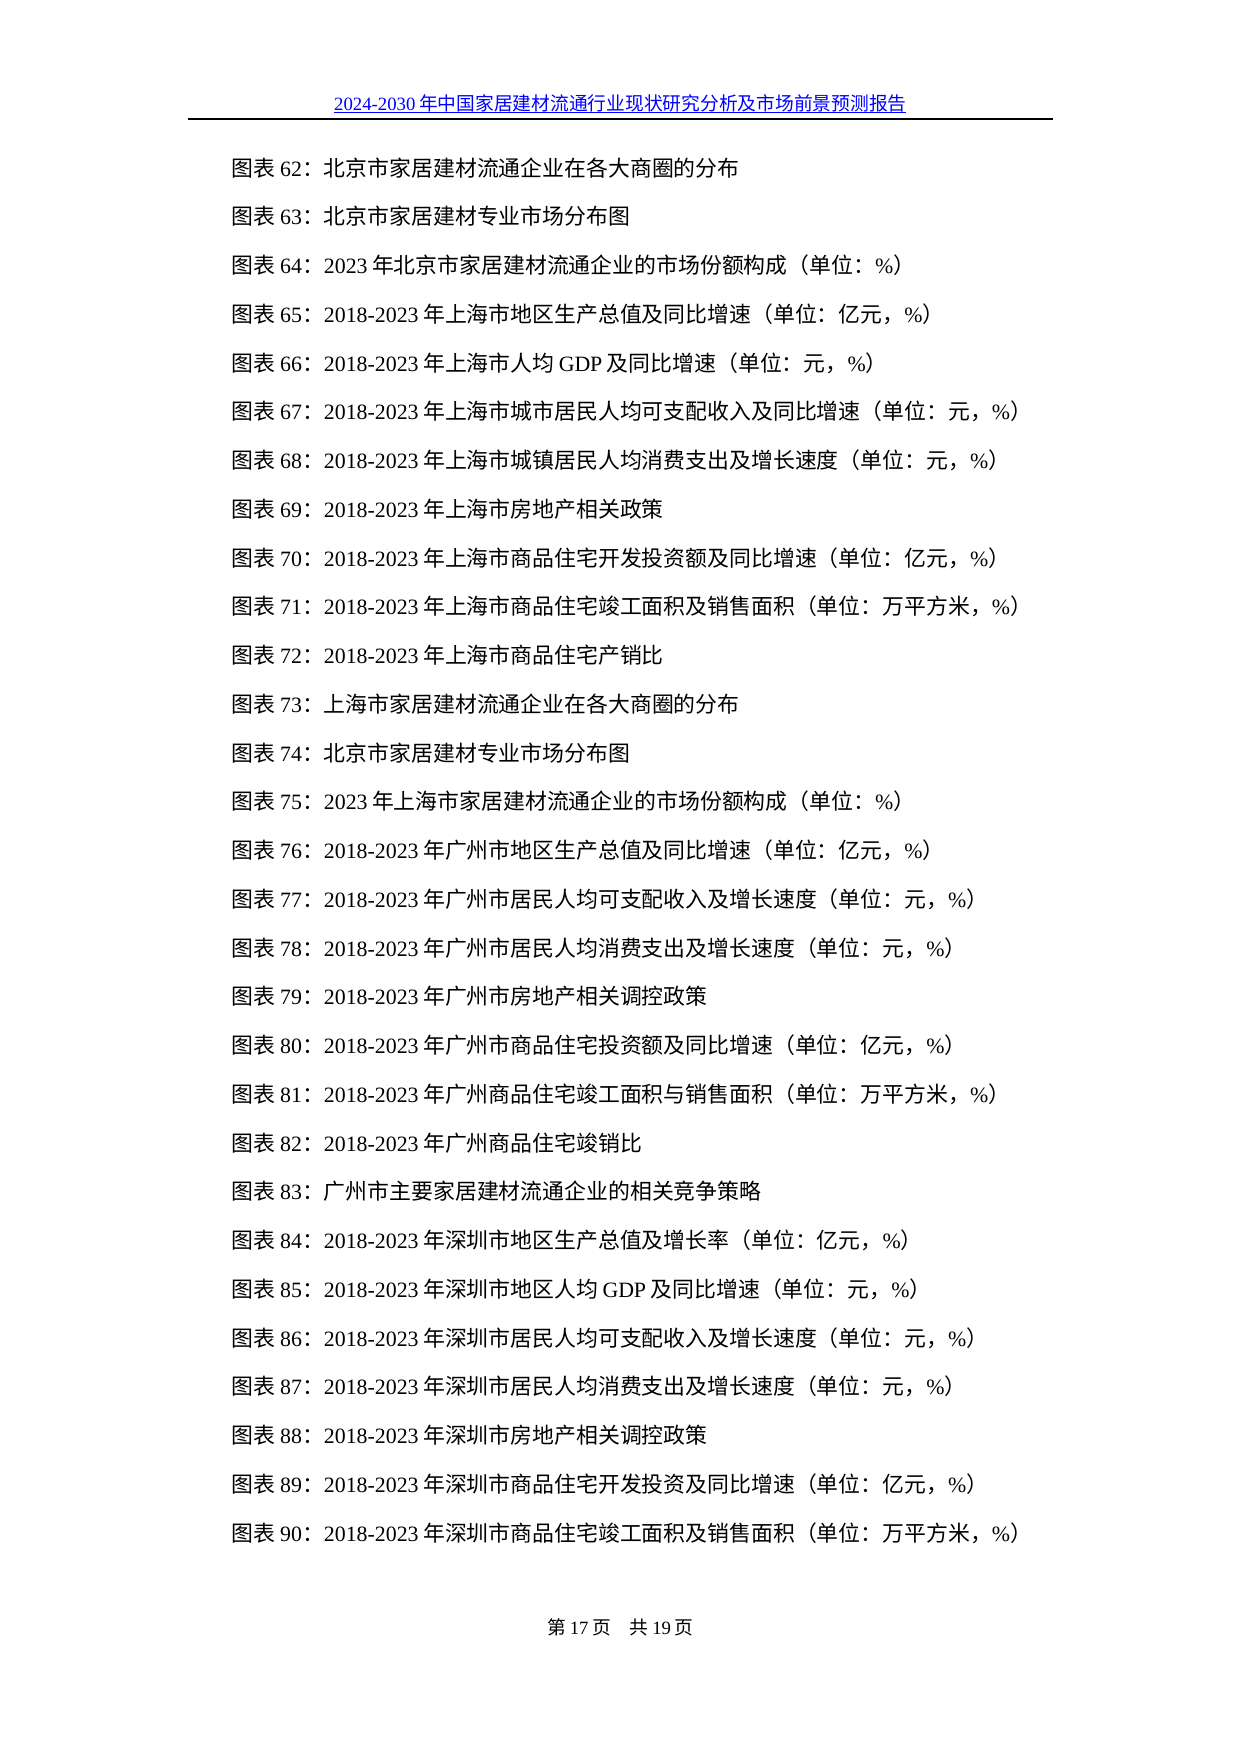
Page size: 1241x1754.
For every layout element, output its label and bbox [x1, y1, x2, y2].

text [187, 150, 1053, 1548]
